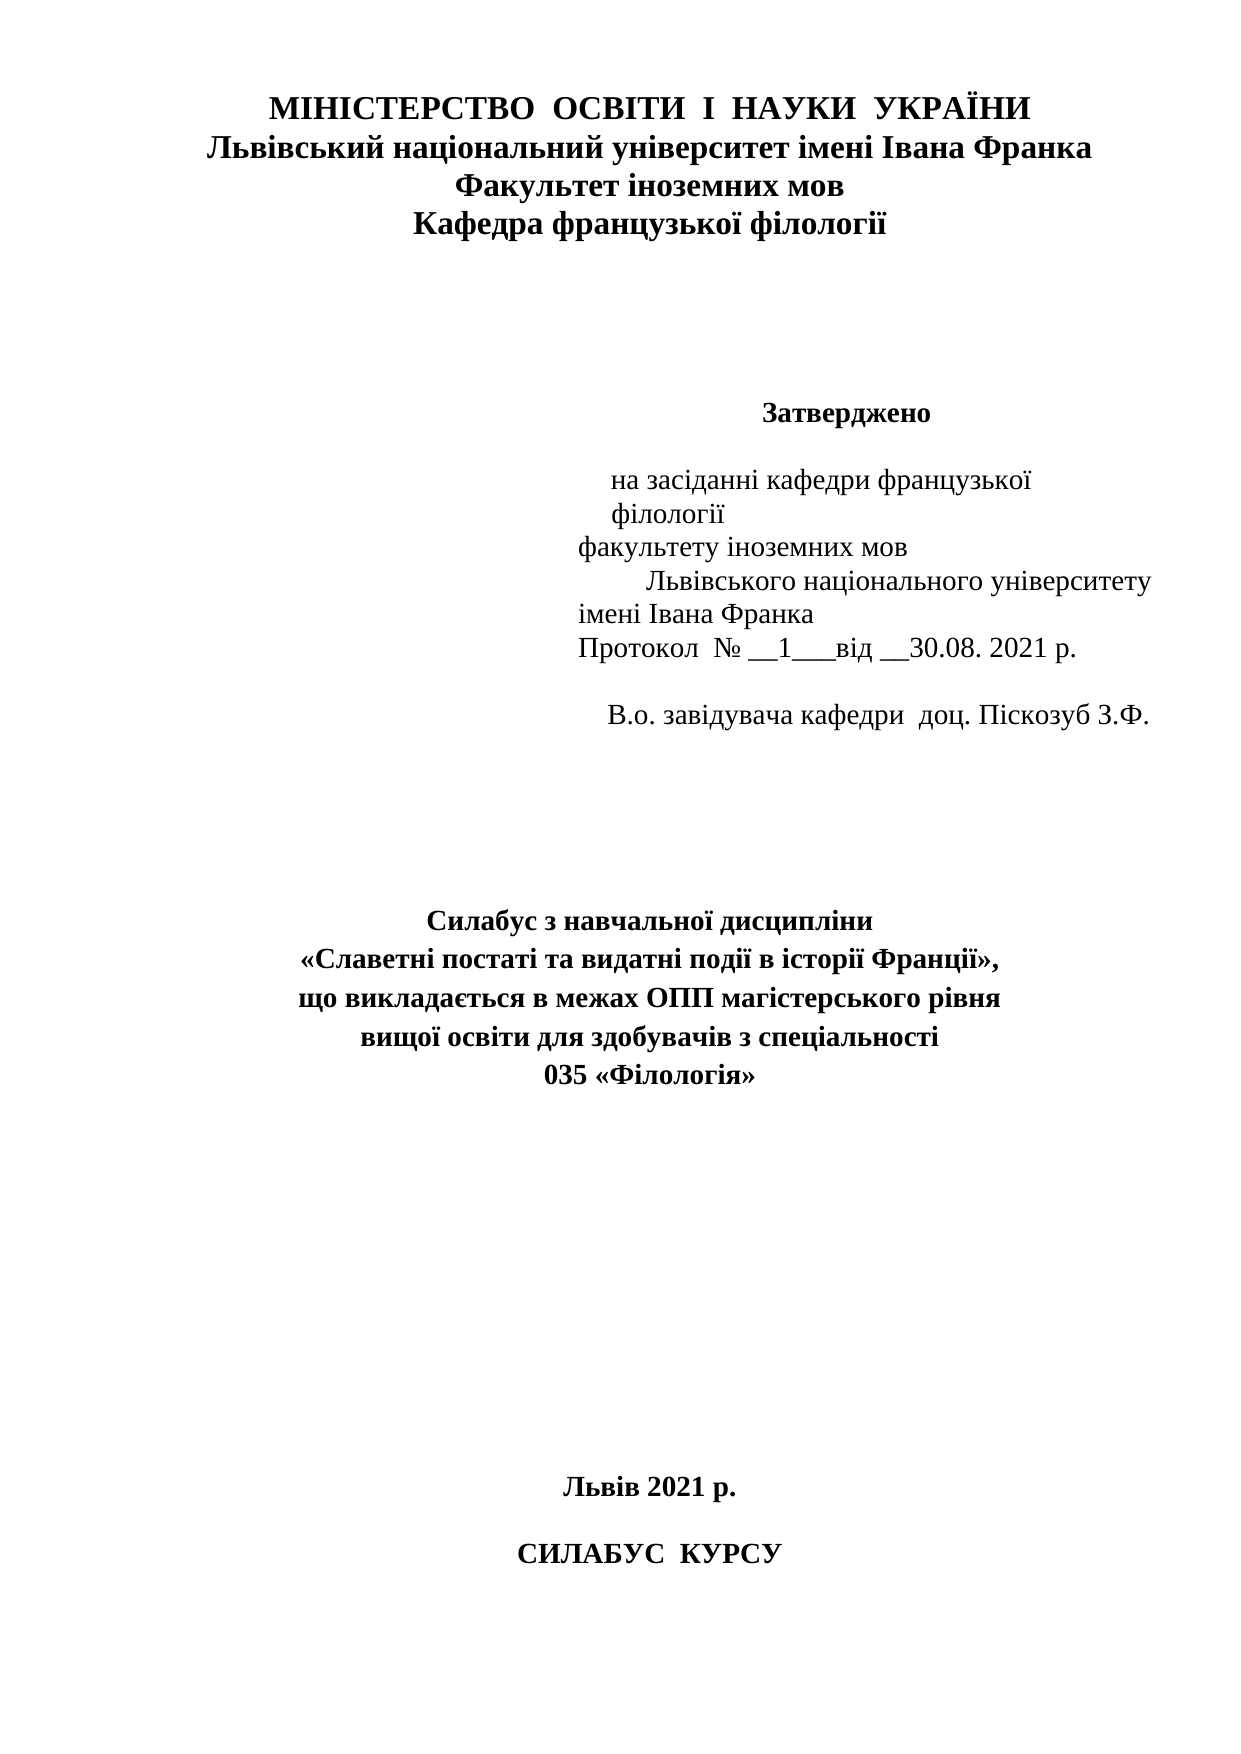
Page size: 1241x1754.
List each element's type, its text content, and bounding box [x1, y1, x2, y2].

text Протокол № __1___від __30.08. 2021 р. [148, 630, 1152, 663]
text на засіданні кафедри французької [148, 462, 1152, 496]
text імені Івана Франка [148, 596, 1152, 630]
text Львівський національний університет імені Івана Франка [148, 127, 1152, 165]
text «Славетні постаті та видатні події в історії Франції», [148, 942, 1152, 975]
text Кафедра французької філології [148, 203, 1152, 242]
text Львівського національного університету [148, 563, 1152, 596]
text Факультет іноземних мов [148, 165, 1152, 203]
text що викладається в межах ОПП магістерського рівня [148, 980, 1152, 1014]
text МІНІСТЕРСТВО ОСВІТИ І НАУКИ УКРАЇНИ [148, 88, 1152, 127]
text філології [148, 496, 1152, 529]
text Львів 2021 р. [148, 1469, 1152, 1503]
text 035 «Філологія» [148, 1057, 1152, 1091]
text В.о. завідувача кафедри доц. Піскозуб З.Ф. [148, 697, 1152, 731]
text Затверджено [148, 395, 1152, 429]
text факультету іноземних мов [148, 529, 1152, 563]
text вищої освіти для здобувачів з спеціальності [148, 1019, 1152, 1052]
text Силабус з навчальної дисципліни [148, 903, 1152, 937]
text СИЛАБУС КУРСУ [148, 1537, 1152, 1570]
